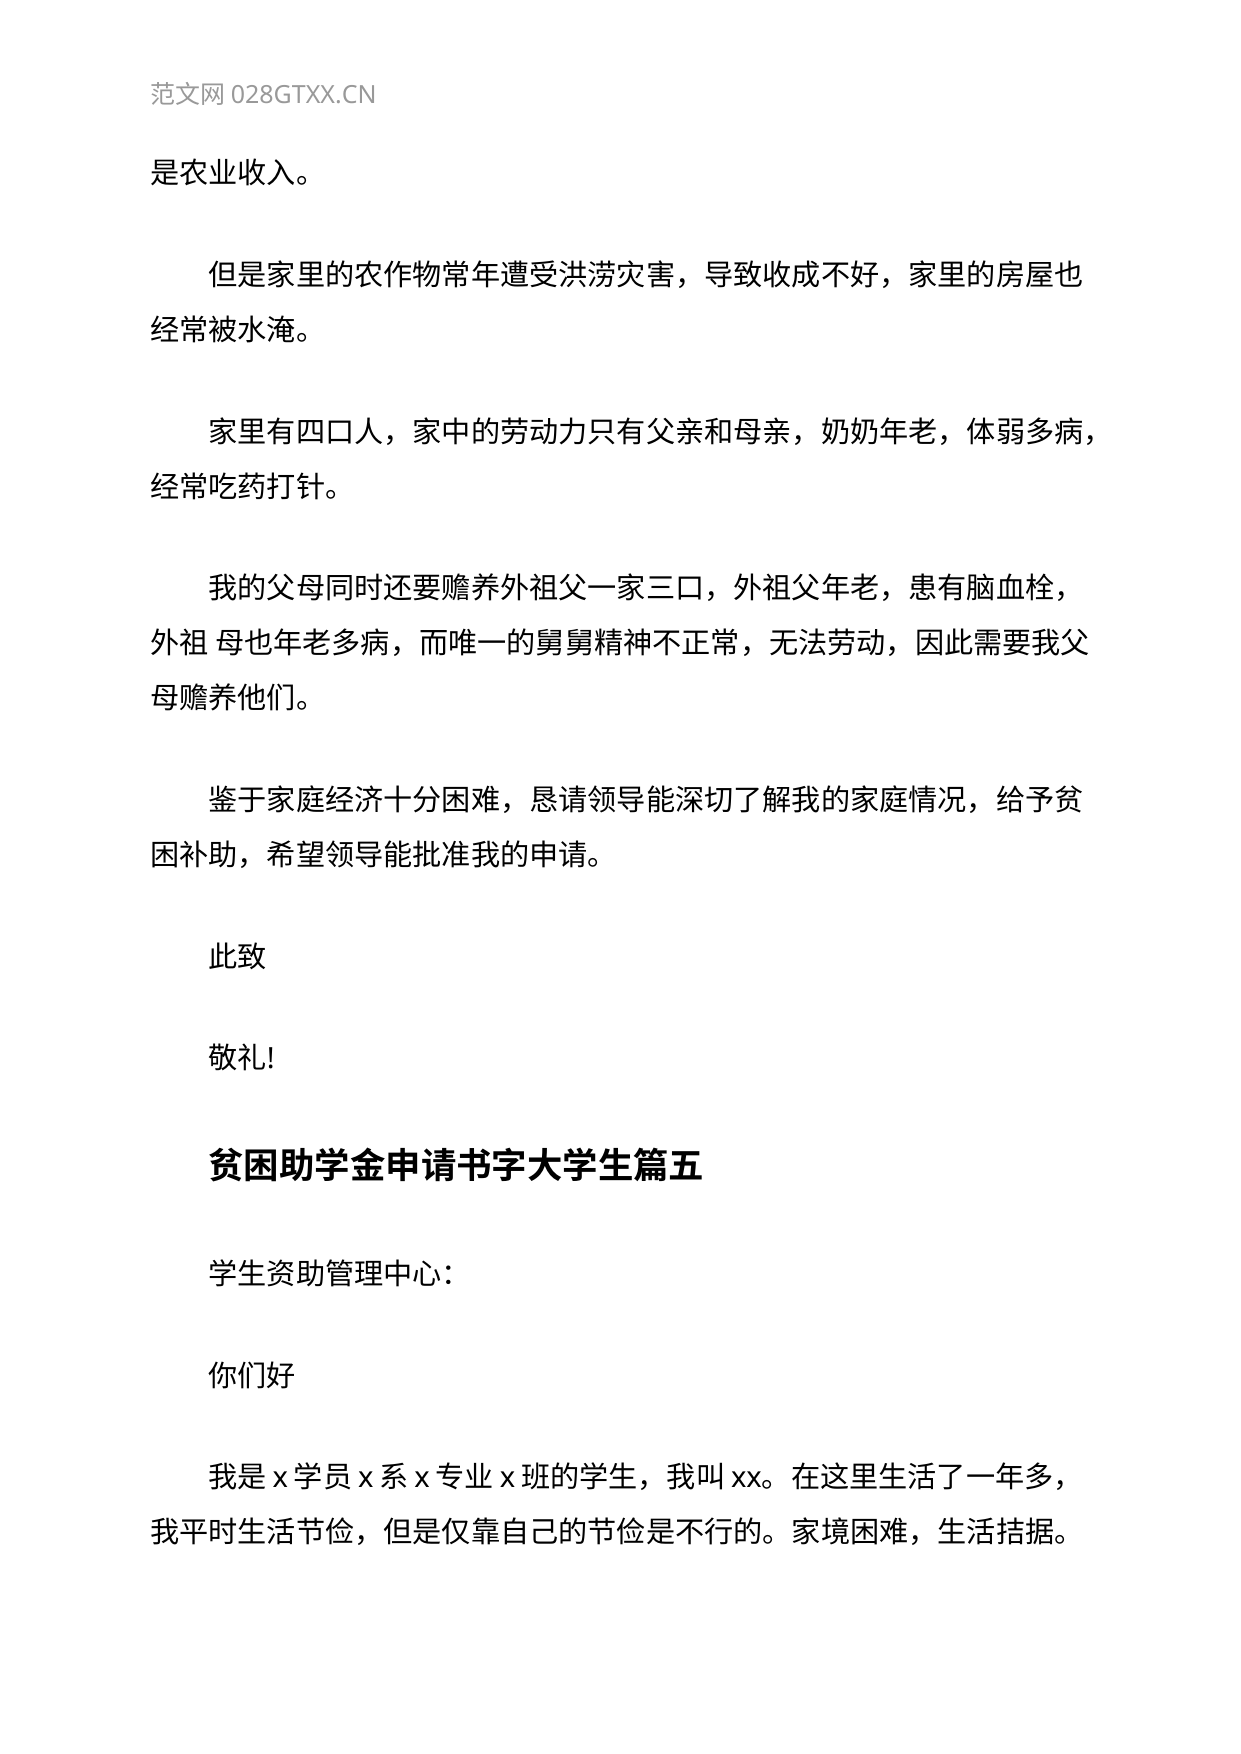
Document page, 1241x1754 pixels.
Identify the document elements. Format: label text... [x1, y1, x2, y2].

text 贫困助学金申请书字大学生篇五 [150, 1137, 1090, 1188]
text 学生资助管理中心： [150, 1251, 1090, 1293]
text 你们好 [150, 1352, 1090, 1394]
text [150, 150, 1090, 192]
text 我的父母同时还要赡养外祖父一家三口，外祖父年老，患有脑血栓，外祖 母也年老多病，而唯一的舅舅精神不正常，无法劳动，因此需要我父母赡养他们。 [150, 565, 1090, 717]
text 但是家里的农作物常年遭受洪涝灾害，导致收成不好，家里的房屋也经常被水淹。 [150, 252, 1090, 349]
text 鉴于家庭经济十分困难，恳请领导能深切了解我的家庭情况，给予贫困补助，希望领导能批准我的申请。 [150, 777, 1090, 874]
text 敬礼! [150, 1035, 1090, 1077]
text 家里有四口人，家中的劳动力只有父亲和母亲，奶奶年老，体弱多病，经常吃药打针。 [150, 408, 1090, 506]
text 此致 [150, 933, 1090, 976]
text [150, 1454, 1090, 1551]
